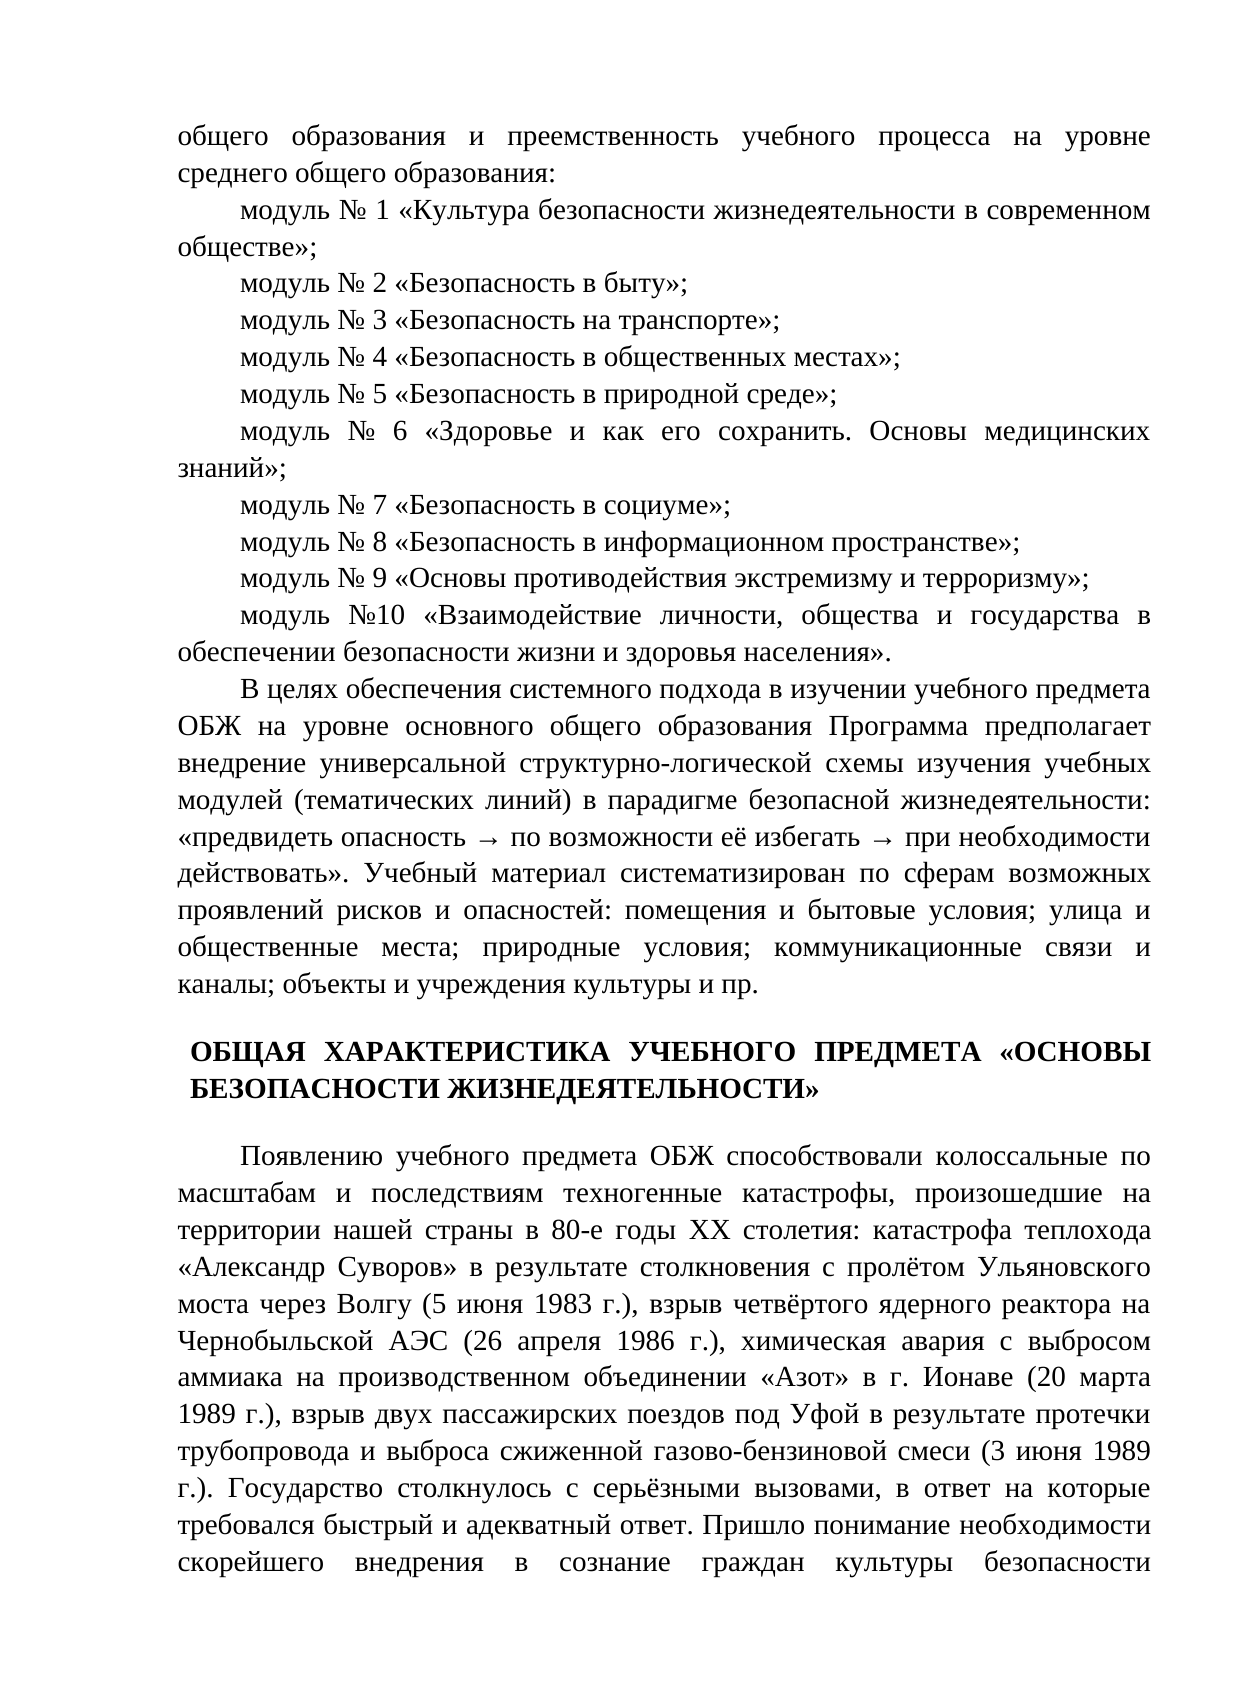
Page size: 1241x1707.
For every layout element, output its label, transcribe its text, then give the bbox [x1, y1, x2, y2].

text модуль № 1 «Культура безопасности жизнедеятельности в современном обществе»; [177, 192, 1152, 262]
text модуль № 2 «Безопасность в быту»; [177, 266, 1152, 299]
text модуль № 5 «Безопасность в природной среде»; [177, 376, 1152, 410]
text модуль № 8 «Безопасность в информационном пространстве»; [177, 524, 1152, 557]
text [177, 118, 1152, 188]
text ОБЩАЯ ХАРАКТЕРИСТИКА УЧЕБНОГО ПРЕДМЕТА «ОСНОВЫ БЕЗОПАСНОСТИ ЖИЗНЕДЕЯТЕЛЬНОСТИ» [190, 1034, 1152, 1104]
text модуль № 4 «Безопасность в общественных местах»; [177, 339, 1152, 373]
text модуль № 3 «Безопасность на транспорте»; [177, 302, 1152, 336]
text В целях обеспечения системного подхода в изучении учебного предмета ОБЖ на уровне основного общего образования Программа предполагает внедрение универсальной структурно-логической схемы изучения учебных модулей (тематических линий) в парадигме безопасной жизнедеятельности: «предвидеть опасность → по возможности её избегать → при необходимости действовать». Учебный материал систематизирован по сферам возможных проявлений рисков и опасностей: помещения и бытовые условия; улица и общественные места; природные условия; коммуникационные связи и каналы; объекты и учреждения культуры и пр. [177, 671, 1152, 1000]
text модуль № 7 «Безопасность в социуме»; [177, 487, 1152, 520]
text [177, 1138, 1152, 1577]
text модуль №10 «Взаимодействие личности, общества и государства в обеспечении безопасности жизни и здоровья населения». [177, 597, 1152, 668]
text модуль № 6 «Здоровье и как его сохранить. Основы медицинских знаний»; [177, 413, 1152, 483]
text модуль № 9 «Основы противодействия экстремизму и терроризму»; [177, 561, 1152, 594]
